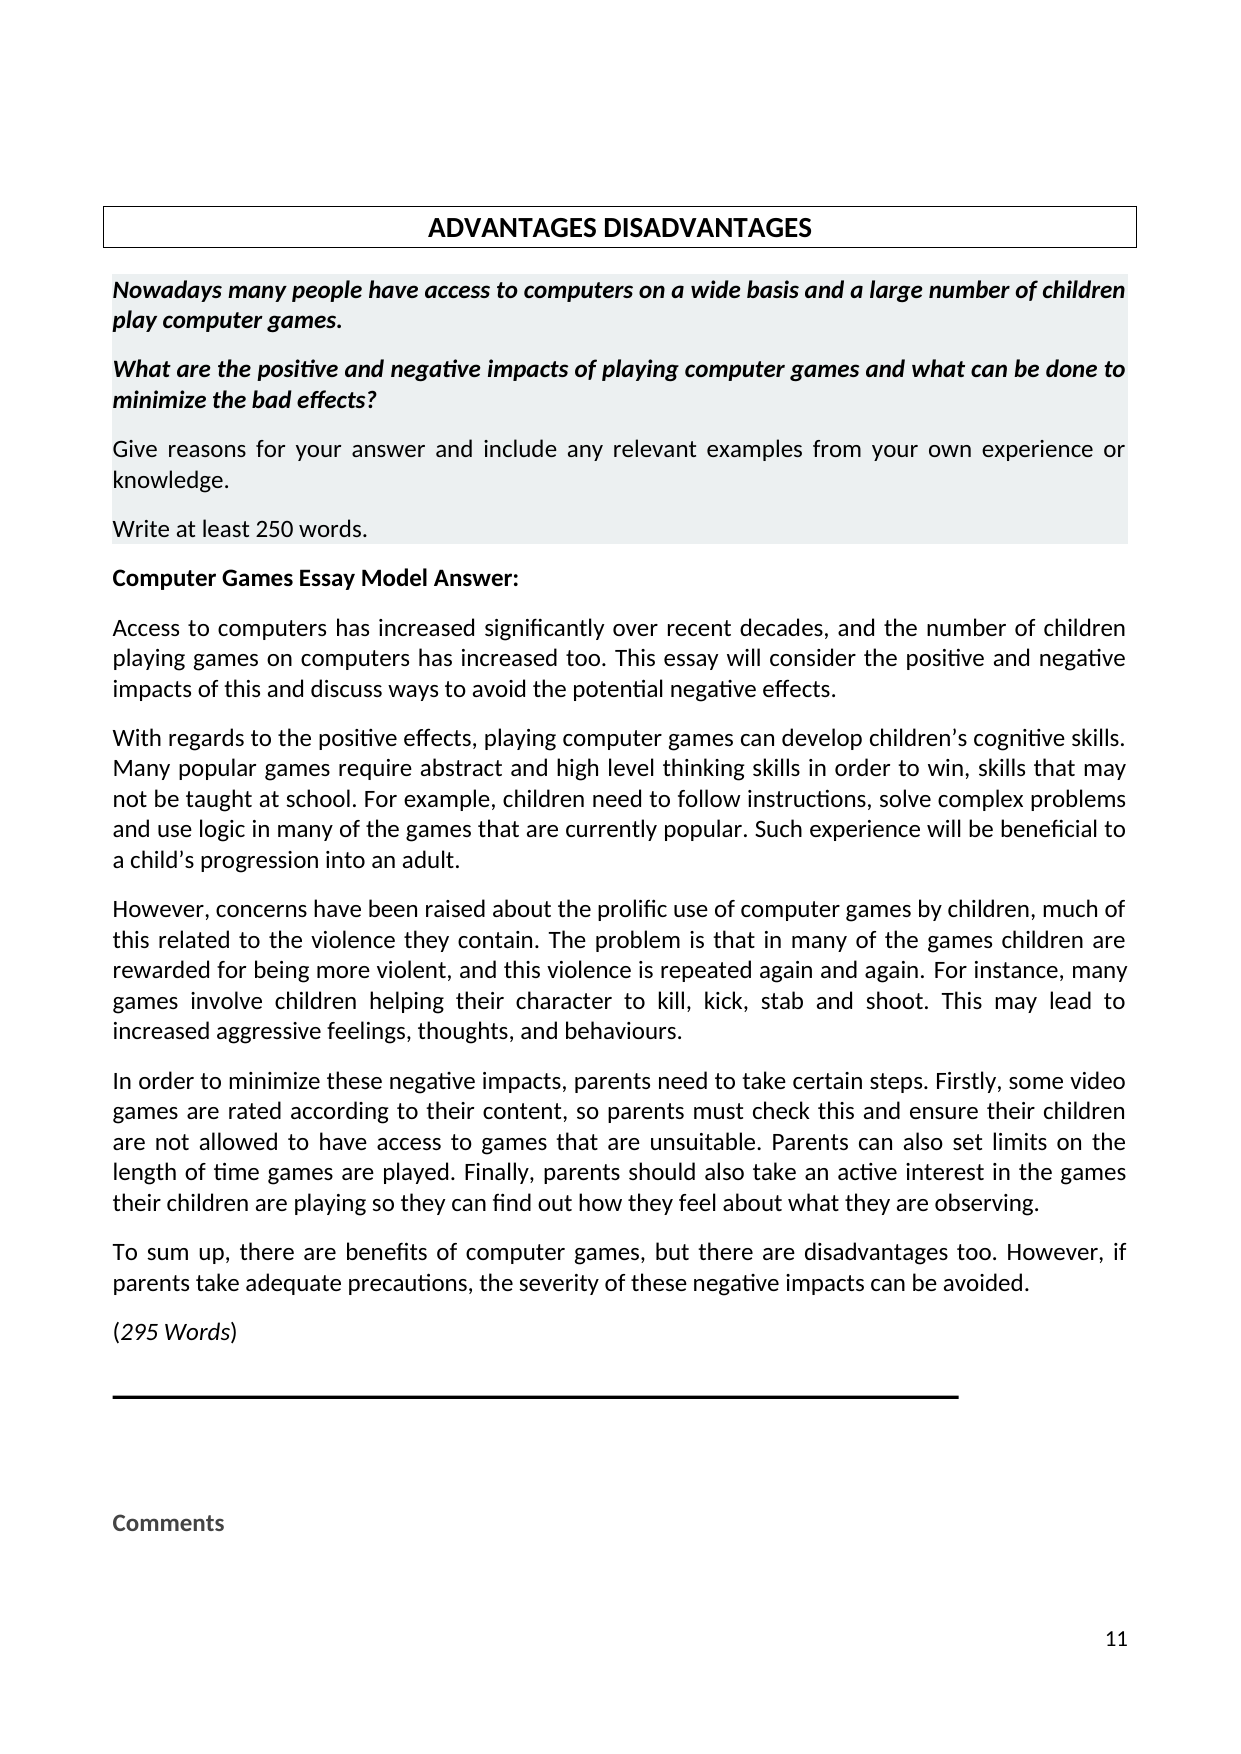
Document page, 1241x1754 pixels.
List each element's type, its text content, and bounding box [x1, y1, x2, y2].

text What are the positive and negative impacts of playing computer games and what can be done to minimize the bad effects? [112, 354, 1128, 415]
text Comments [112, 1507, 1128, 1538]
text In order to minimize these negative impacts, parents need to take certain steps. Firstly, some video games are rated according to their content, so parents must check this and ensure their children are not allowed to have access to games that are unsuitable. Parents can also set limits on the length of time games are played. Finally, parents should also take an active interest in the games their children are playing so they can find out how they feel about what they are observing. [112, 1065, 1128, 1217]
text Nowadays many people have access to computers on a wide basis and a large number of children play computer games. [112, 274, 1128, 335]
text To sum up, there are benefits of computer games, but there are disadvantages too. However, if parents take adequate precautions, the severity of these negative impacts can be avoided. [112, 1236, 1128, 1297]
text Write at least 250 words. [112, 513, 1128, 544]
text Give reasons for your answer and include any relevant examples from your own experience or knowledge. [112, 433, 1128, 494]
text ADVANTAGES DISADVANTAGES [104, 207, 1136, 247]
text However, concerns have been raised about the prolific use of computer games by children, much of this related to the violence they contain. The problem is that in many of the games children are rewarded for being more violent, and this violence is repeated again and again. For instance, many games involve children helping their character to kill, kick, stab and shoot. This may lead to increased aggressive feelings, thoughts, and behaviours. [112, 893, 1128, 1046]
text (295 Words) [112, 1316, 1128, 1346]
text Computer Games Essay Model Answer: [112, 562, 1128, 593]
text Access to computers has increased significantly over recent decades, and the number of children playing games on computers has increased too. This essay will consider the positive and negative impacts of this and discuss ways to avoid the potential negative effects. [112, 612, 1128, 703]
text With regards to the positive effects, playing computer games can develop children’s cognitive skills. Many popular games require abstract and high level thinking skills in order to win, skills that may not be taught at school. For example, children need to follow instructions, solve complex problems and use logic in many of the games that are currently popular. Such experience will be beneficial to a child’s progression into an adult. [112, 722, 1128, 875]
